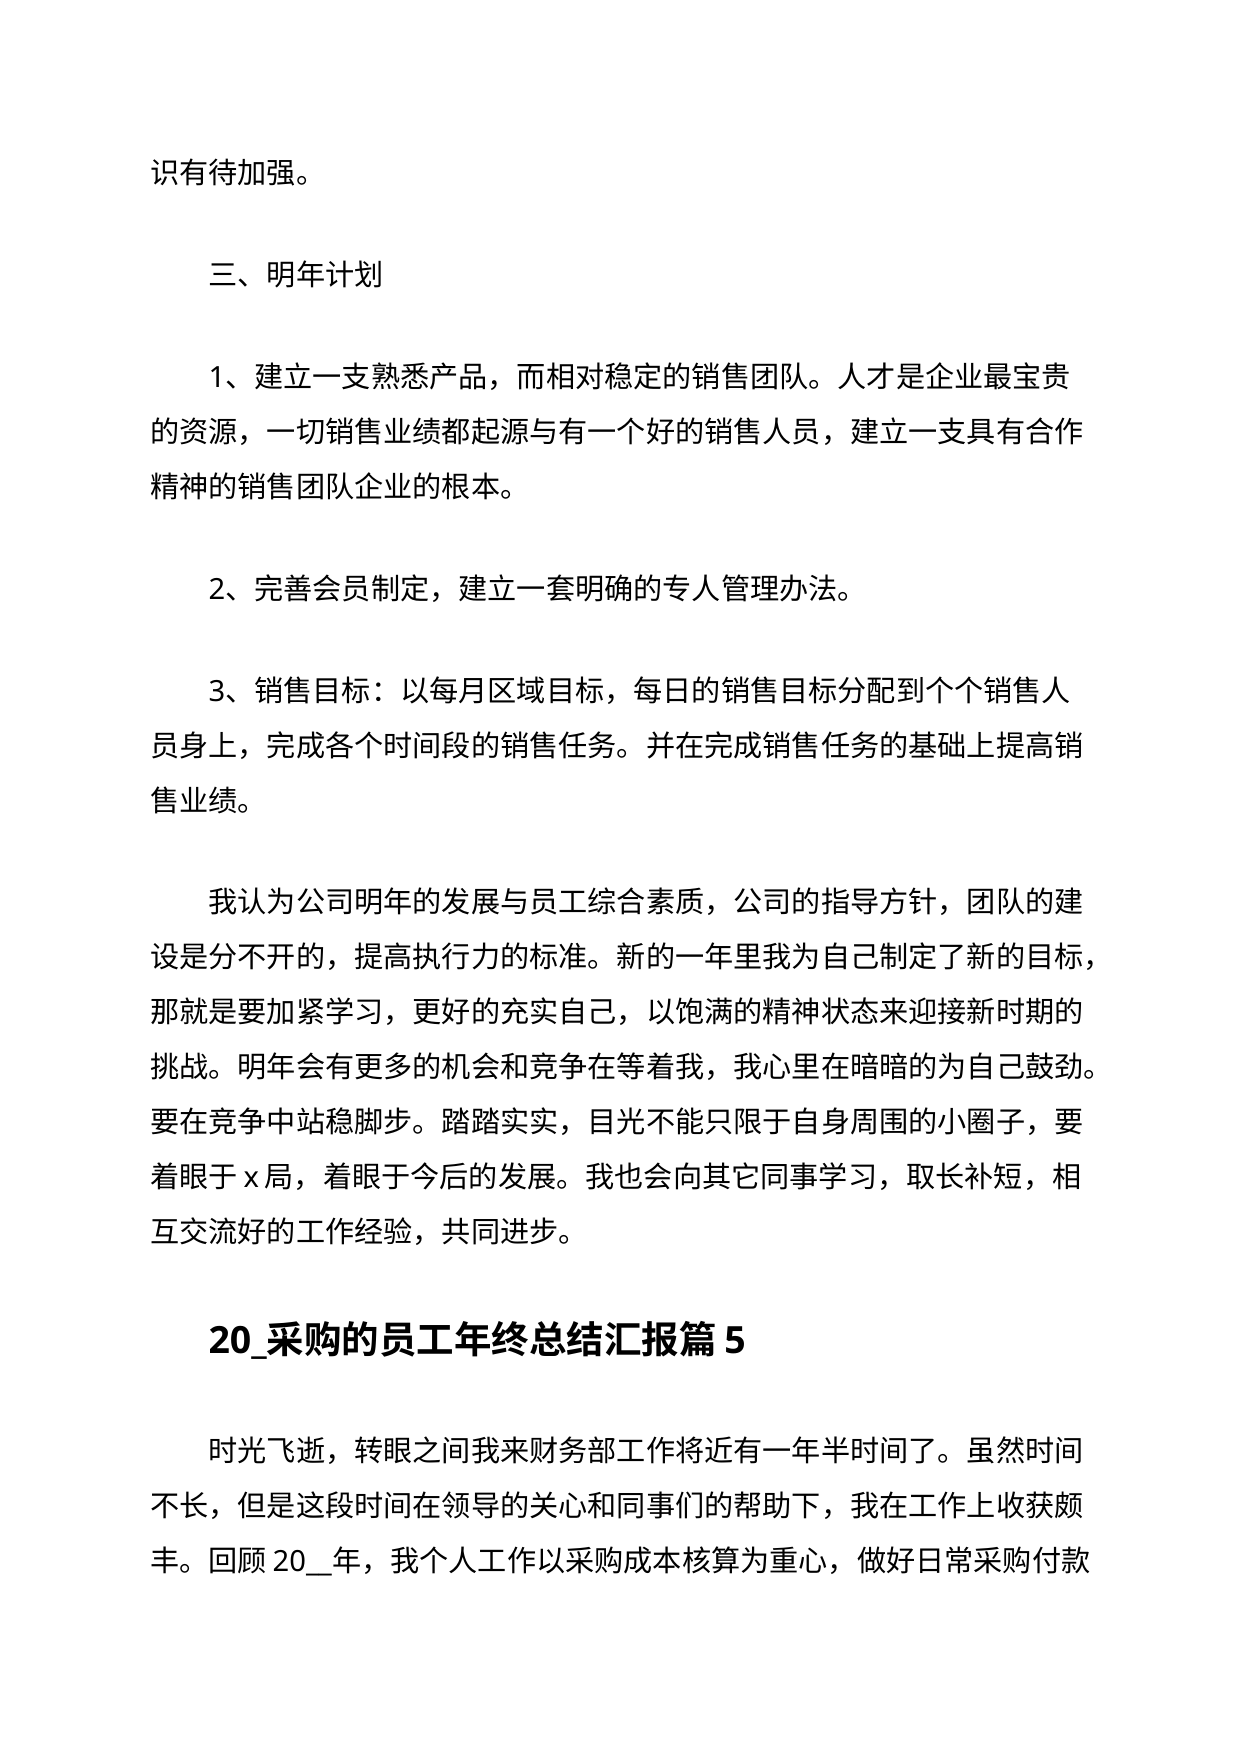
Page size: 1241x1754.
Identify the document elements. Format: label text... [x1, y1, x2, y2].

text 2、完善会员制定，建立一套明确的专人管理办法。 [150, 565, 1090, 608]
text 3、销售目标：以每月区域目标，每日的销售目标分配到个个销售人员身上，完成各个时间段的销售任务。并在完成销售任务的基础上提高销售业绩。 [150, 667, 1090, 819]
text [150, 1428, 1090, 1580]
text 20_采购的员工年终总结汇报篇5 [150, 1310, 1090, 1364]
text 三、明年计划 [150, 252, 1090, 294]
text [150, 150, 1090, 192]
text 1、建立一支熟悉产品，而相对稳定的销售团队。人才是企业最宝贵的资源，一切销售业绩都起源与有一个好的销售人员，建立一支具有合作精神的销售团队企业的根本。 [150, 353, 1090, 506]
text 我认为公司明年的发展与员工综合素质，公司的指导方针，团队的建设是分不开的，提高执行力的标准。新的一年里我为自己制定了新的目标，那就是要加紧学习，更好的充实自己，以饱满的精神状态来迎接新时期的挑战。明年会有更多的机会和竞争在等着我，我心里在暗暗的为自己鼓劲。要在竞争中站稳脚步。踏踏实实，目光不能只限于自身周围的小圈子，要着眼于x局，着眼于今后的发展。我也会向其它同事学习，取长补短，相互交流好的工作经验，共同进步。 [150, 879, 1090, 1251]
